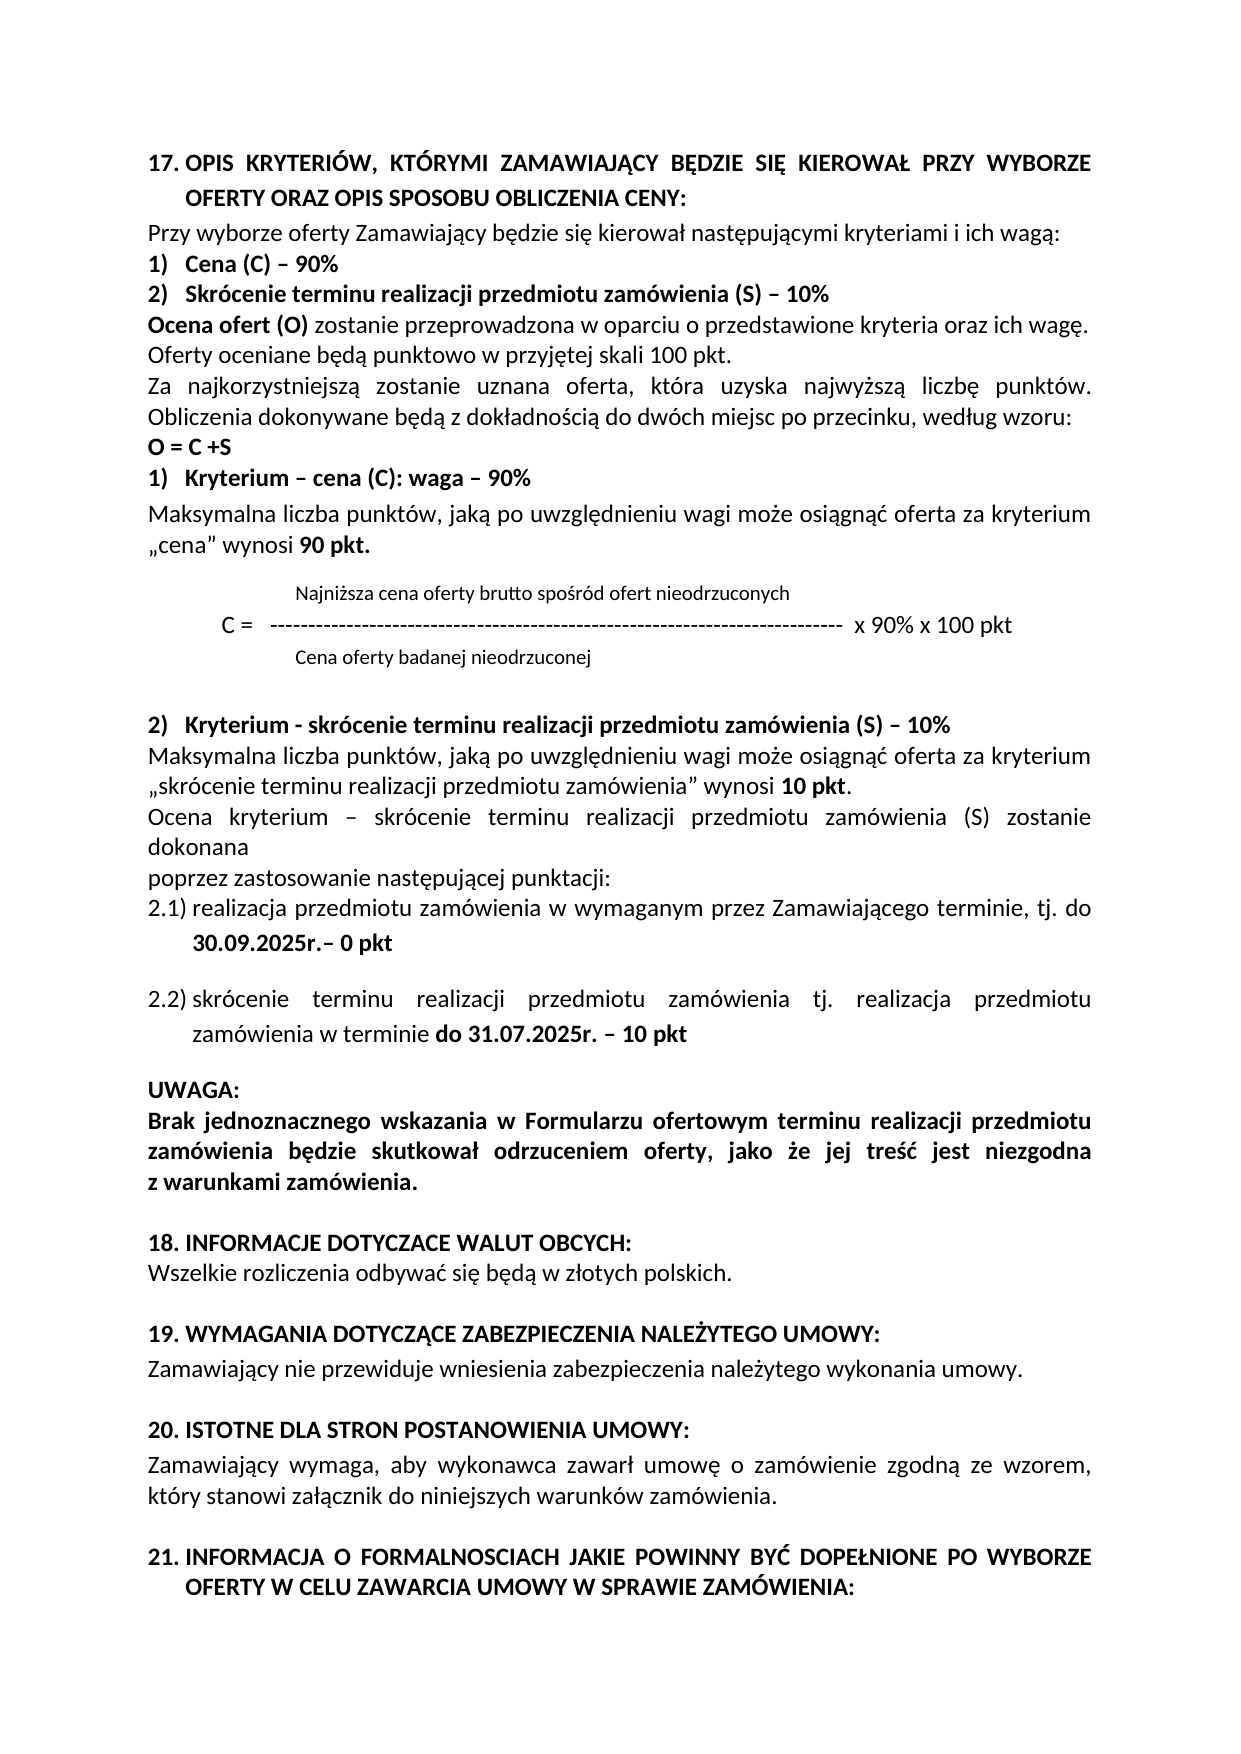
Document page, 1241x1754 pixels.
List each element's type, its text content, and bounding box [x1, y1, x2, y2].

text Przy wyborze oferty Zamawiający będzie się kierował następującymi kryteriami i ich wagą: [148, 218, 1093, 248]
text Ocena kryterium – skrócenie terminu realizacji przedmiotu zamówienia (S) zostanie dokonana poprzez zastosowanie następującej punktacji: [148, 801, 1093, 893]
text O = C +S [148, 431, 1093, 462]
list INFORMACJE DOTYCZACE WALUT OBCYCH: [148, 1227, 1093, 1257]
text 2) Kryterium - skrócenie terminu realizacji przedmiotu zamówienia (S) – 10% [148, 709, 1093, 740]
text Najniższa cena oferty brutto spośród ofert nieodrzuconych [295, 580, 1093, 606]
text 1) Cena (C) – 90% [148, 248, 1093, 279]
text 2.1) realizacja przedmiotu zamówienia w wymaganym przez Zamawiającego terminie, tj. do 30.09.2025r.– 0 pkt [148, 893, 1093, 958]
list ISTOTNE DLA STRON POSTANOWIENIA UMOWY: [148, 1414, 1093, 1445]
text 2) Skrócenie terminu realizacji przedmiotu zamówienia (S) – 10% [148, 279, 1093, 309]
text UWAGA: [148, 1074, 1093, 1105]
text Brak jednoznacznego wskazania w Formularzu ofertowym terminu realizacji przedmiotu zamówienia będzie skutkował odrzuceniem oferty, jako że jej treść jest niezgodna z warunkami zamówienia. [148, 1105, 1093, 1196]
text Za najkorzystniejszą zostanie uznana oferta, która uzyska najwyższą liczbę punktów. Obliczenia dokonywane będą z dokładnością do dwóch miejsc po przecinku, według wzoru: [148, 370, 1093, 431]
list INFORMACJA O FORMALNOSCIACH JAKIE POWINNY BYĆ DOPEŁNIONE PO WYBORZE OFERTY W CELU ZAWARCIA UMOWY W SPRAWIE ZAMÓWIENIA: [148, 1541, 1093, 1602]
text Ocena ofert (O) zostanie przeprowadzona w oparciu o przedstawione kryteria oraz ich wagę. [148, 309, 1093, 340]
text Cena oferty badanej nieodrzuconej [148, 644, 1093, 670]
text Oferty oceniane będą punktowo w przyjętej skali 100 pkt. [148, 340, 1093, 370]
text Zamawiający nie przewiduje wniesienia zabezpieczenia należytego wykonania umowy. [148, 1353, 1093, 1384]
text Zamawiający wymaga, aby wykonawca zawarł umowę o zamówienie zgodną ze wzorem, który stanowi załącznik do niniejszych warunków zamówienia. [148, 1449, 1093, 1511]
text C = --------------------------------------------------------------------------- x 90% x 100 pkt [148, 609, 1093, 640]
text 1) Kryterium – cena (C): waga – 90% [148, 462, 1093, 492]
list OPIS KRYTERIÓW, KTÓRYMI ZAMAWIAJĄCY BĘDZIE SIĘ KIEROWAŁ PRZY WYBORZE OFERTY ORAZ OPIS SPOSOBU OBLICZENIA CENY: [148, 148, 1093, 213]
text Wszelkie rozliczenia odbywać się będą w złotych polskich. [148, 1257, 1093, 1288]
list WYMAGANIA DOTYCZĄCE ZABEZPIECZENIA NALEŻYTEGO UMOWY: [148, 1318, 1093, 1349]
text Maksymalna liczba punktów, jaką po uwzględnieniu wagi może osiągnąć oferta za kryterium „cena” wynosi 90 pkt. [148, 498, 1093, 559]
text 2.2) skrócenie terminu realizacji przedmiotu zamówienia tj. realizacja przedmiotu zamówienia w terminie do 31.07.2025r. – 10 pkt [148, 983, 1093, 1049]
text Maksymalna liczba punktów, jaką po uwzględnieniu wagi może osiągnąć oferta za kryterium „skrócenie terminu realizacji przedmiotu zamówienia” wynosi 10 pkt. [148, 740, 1093, 801]
